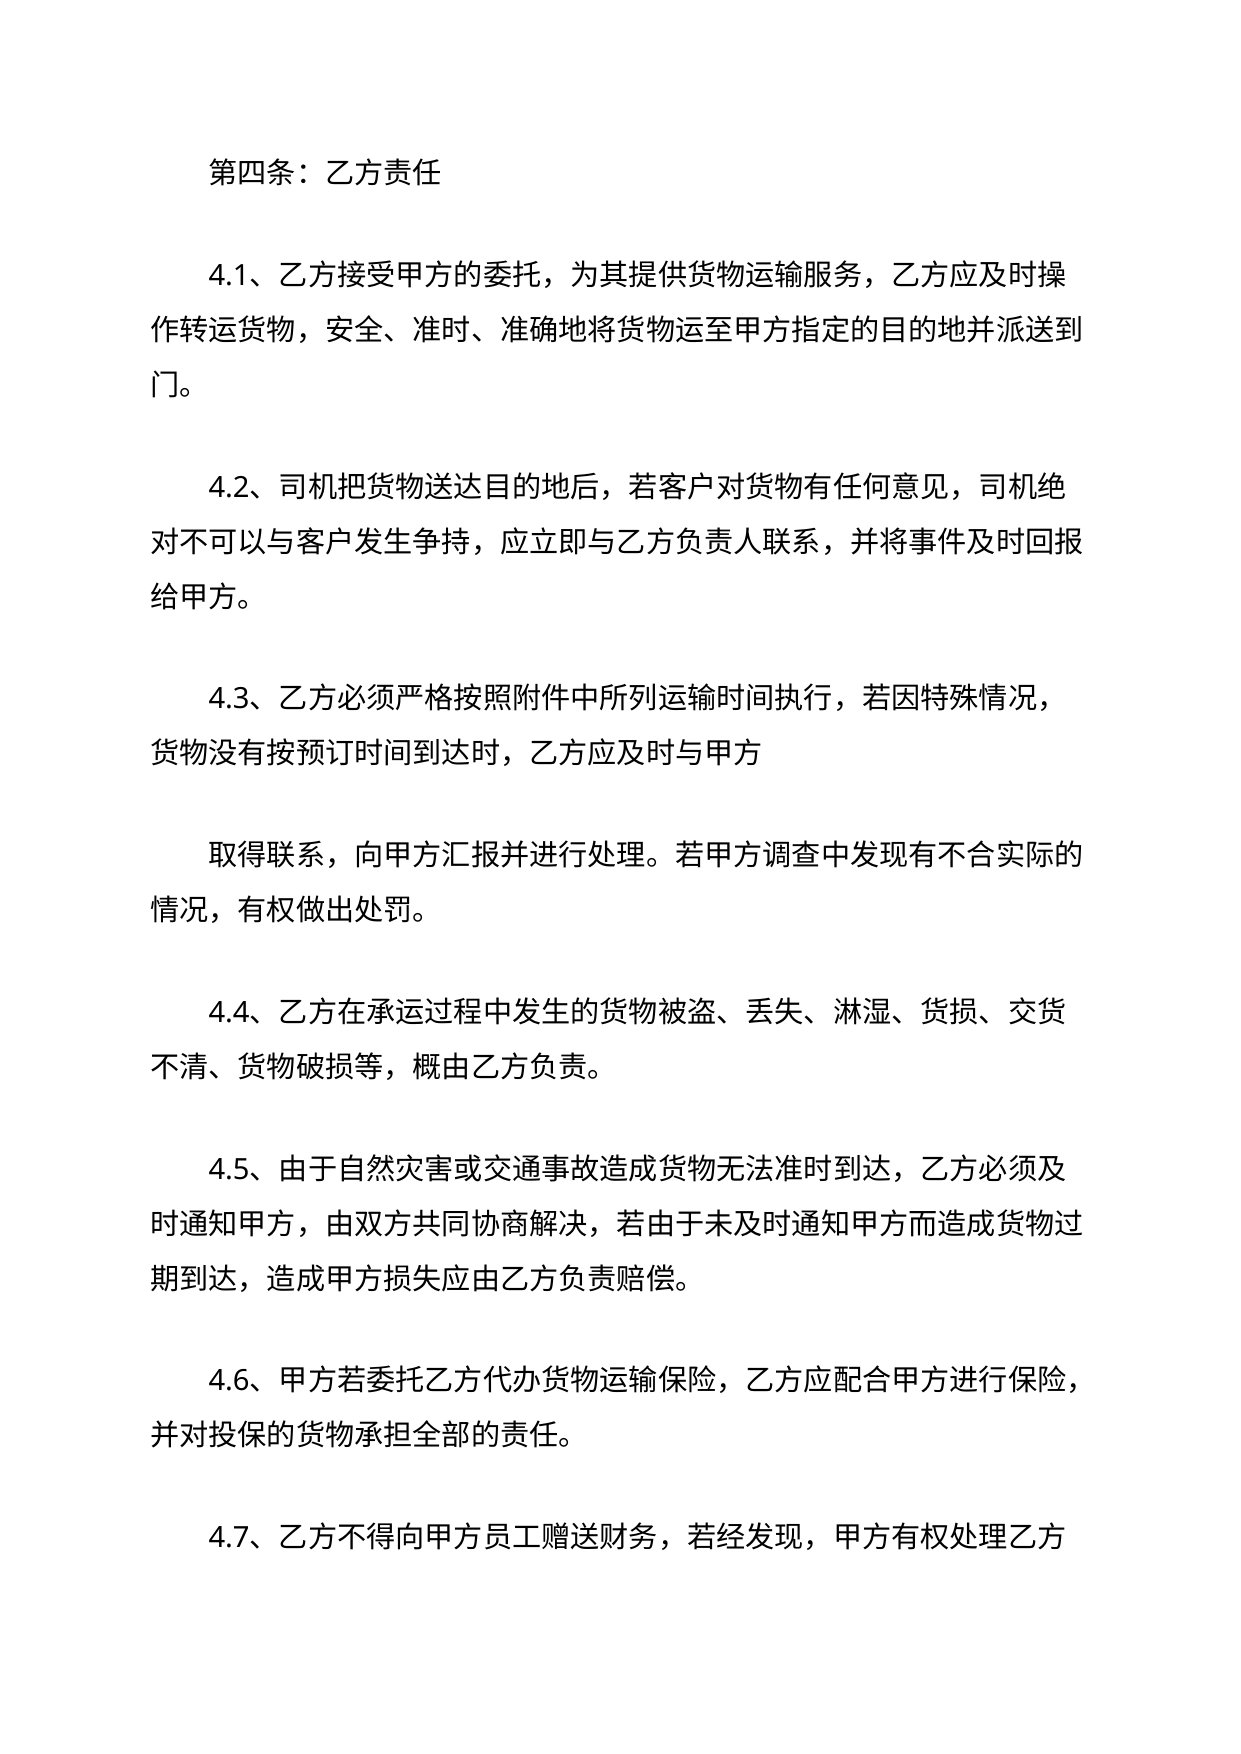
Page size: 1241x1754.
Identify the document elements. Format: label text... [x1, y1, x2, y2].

text 取得联系，向甲方汇报并进行处理。若甲方调查中发现有不合实际的情况，有权做出处罚。 [150, 832, 1090, 929]
text 4.2、司机把货物送达目的地后，若客户对货物有任何意见，司机绝对不可以与客户发生争持，应立即与乙方负责人联系，并将事件及时回报给甲方。 [150, 463, 1090, 616]
text 4.4、乙方在承运过程中发生的货物被盗、丢失、淋湿、货损、交货不清、货物破损等，概由乙方负责。 [150, 988, 1090, 1086]
text 4.1、乙方接受甲方的委托，为其提供货物运输服务，乙方应及时操作转运货物，安全、准时、准确地将货物运至甲方指定的目的地并派送到门。 [150, 252, 1090, 404]
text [150, 1514, 1090, 1556]
text 4.3、乙方必须严格按照附件中所列运输时间执行，若因特殊情况，货物没有按预订时间到达时，乙方应及时与甲方 [150, 675, 1090, 772]
text 4.6、甲方若委托乙方代办货物运输保险，乙方应配合甲方进行保险，并对投保的货物承担全部的责任。 [150, 1357, 1090, 1454]
text 第四条：乙方责任 [150, 150, 1090, 192]
text 4.5、由于自然灾害或交通事故造成货物无法准时到达，乙方必须及时通知甲方，由双方共同协商解决，若由于未及时通知甲方而造成货物过期到达，造成甲方损失应由乙方负责赔偿。 [150, 1145, 1090, 1297]
